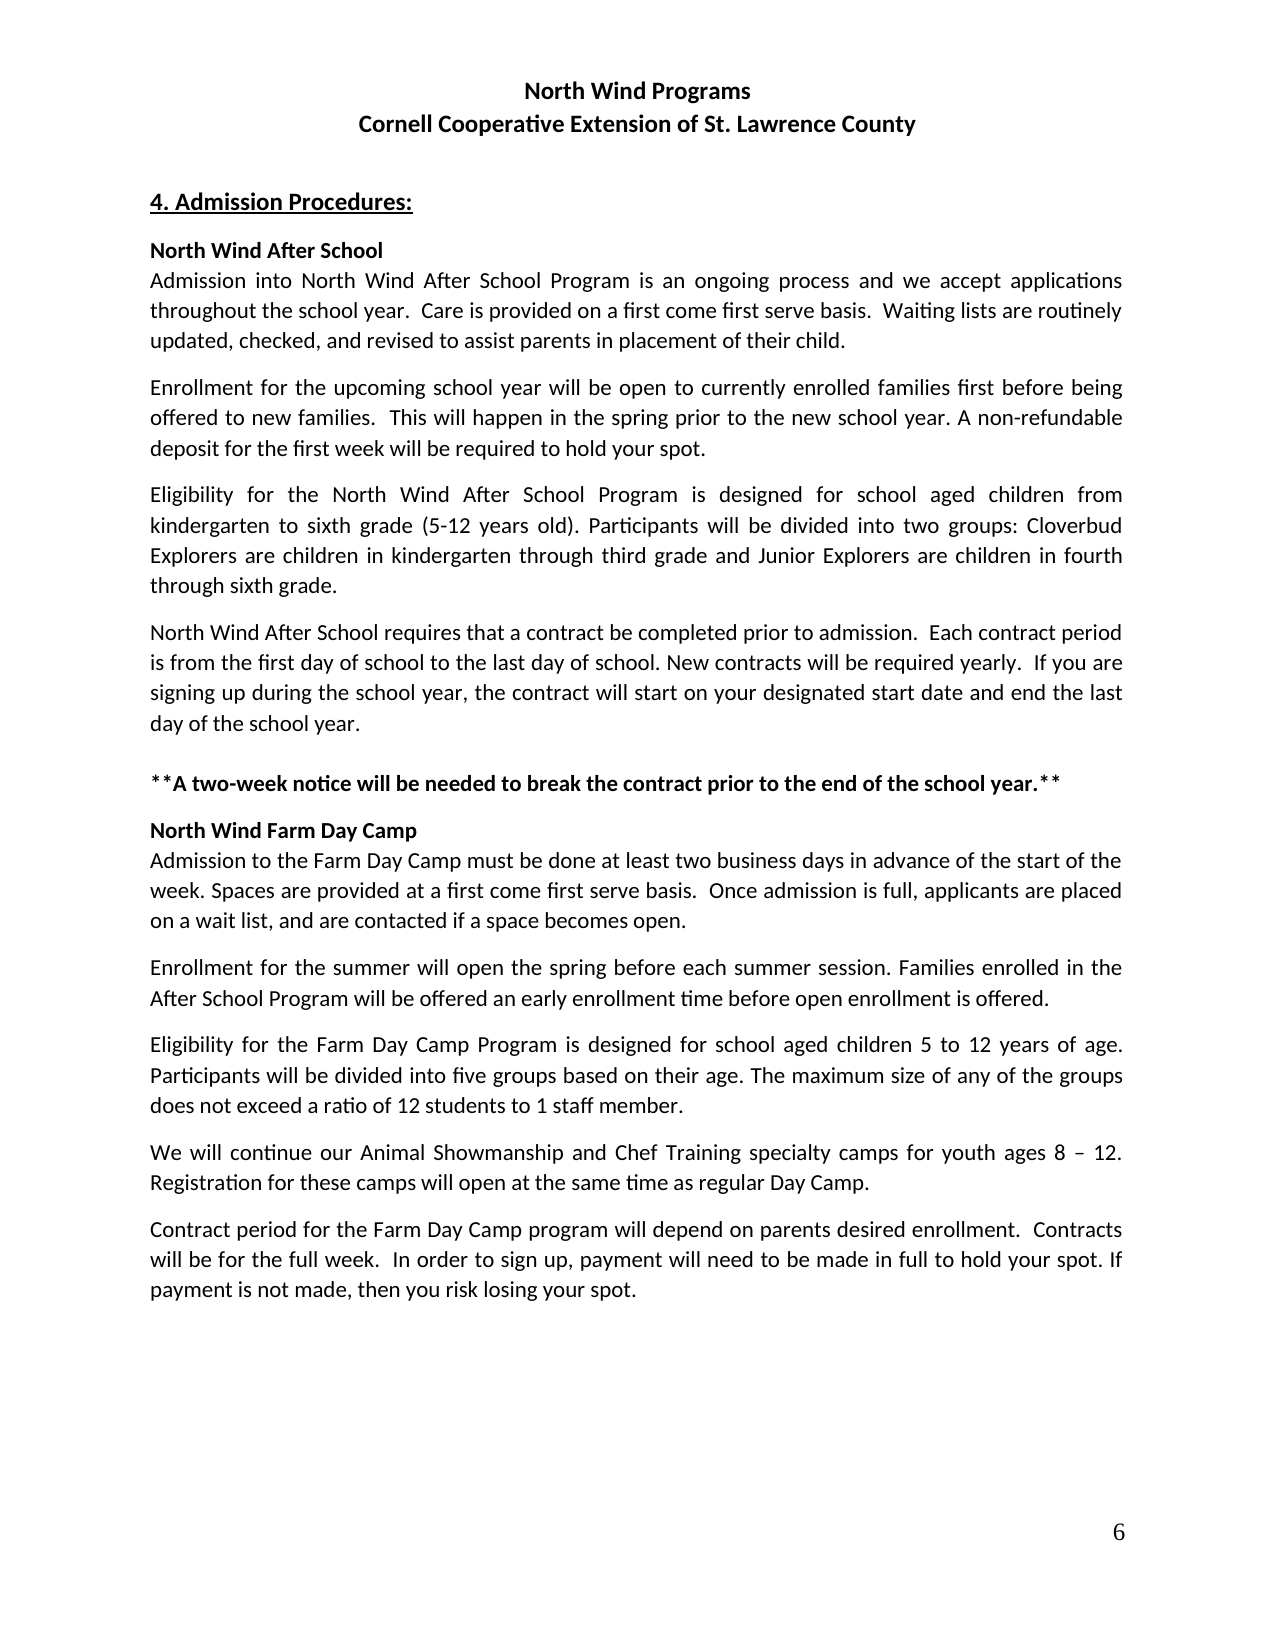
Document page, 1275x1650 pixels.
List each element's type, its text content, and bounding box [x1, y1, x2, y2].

text North Wind After School requires that a contract be completed prior to admission. Each contract period is from the first day of school to the last day of school. New contracts will be required yearly. If you are signing up during the school year, the contract will start on your designated start date and end the last day of the school year. [150, 618, 1125, 737]
text Eligibility for the North Wind After School Program is designed for school aged children from kindergarten to sixth grade (5-12 years old). Participants will be divided into two groups: Cloverbud Explorers are children in kindergarten through third grade and Junior Explorers are children in fourth through sixth grade. [150, 481, 1125, 599]
text Eligibility for the Farm Day Camp Program is designed for school aged children 5 to 12 years of age. Participants will be divided into five groups based on their age. The maximum size of any of the groups does not exceed a ratio of 12 students to 1 staff member. [150, 1031, 1125, 1119]
text Enrollment for the upcoming school year will be open to currently enrolled families first before being offered to new families. This will happen in the spring prior to the new school year. A non-refundable deposit for the first week will be required to hold your spot. [150, 373, 1125, 462]
text 4. Admission Procedures: [150, 186, 1125, 217]
text **A two-week notice will be needed to break the contract prior to the end of the school year.** [150, 769, 1125, 797]
text Enrollment for the summer will open the spring before each summer session. Families enrolled in the After School Program will be offered an early enrollment time before open enrollment is offered. [150, 953, 1125, 1012]
text North Wind Farm Day Camp [150, 816, 1125, 844]
text Contract period for the Farm Day Camp program will depend on parents desired enrollment. Contracts will be for the full week. In order to sign up, payment will need to be made in full to hold your spot. If payment is not made, then you risk losing your spot. [150, 1215, 1125, 1303]
text North Wind After School [150, 236, 1125, 264]
text Admission into North Wind After School Program is an ongoing process and we accept applications throughout the school year. Care is provided on a first come first serve basis. Waiting lists are routinely updated, checked, and revised to assist parents in placement of their child. [150, 266, 1125, 354]
text Admission to the Farm Day Camp must be done at least two business days in advance of the start of the week. Spaces are provided at a first come first serve basis. Once admission is full, applicants are placed on a wait list, and are contacted if a space becomes open. [150, 846, 1125, 935]
text We will continue our Animal Showmanship and Chef Training specialty camps for youth ages 8 – 12. Registration for these camps will open at the same time as regular Day Camp. [150, 1138, 1125, 1196]
